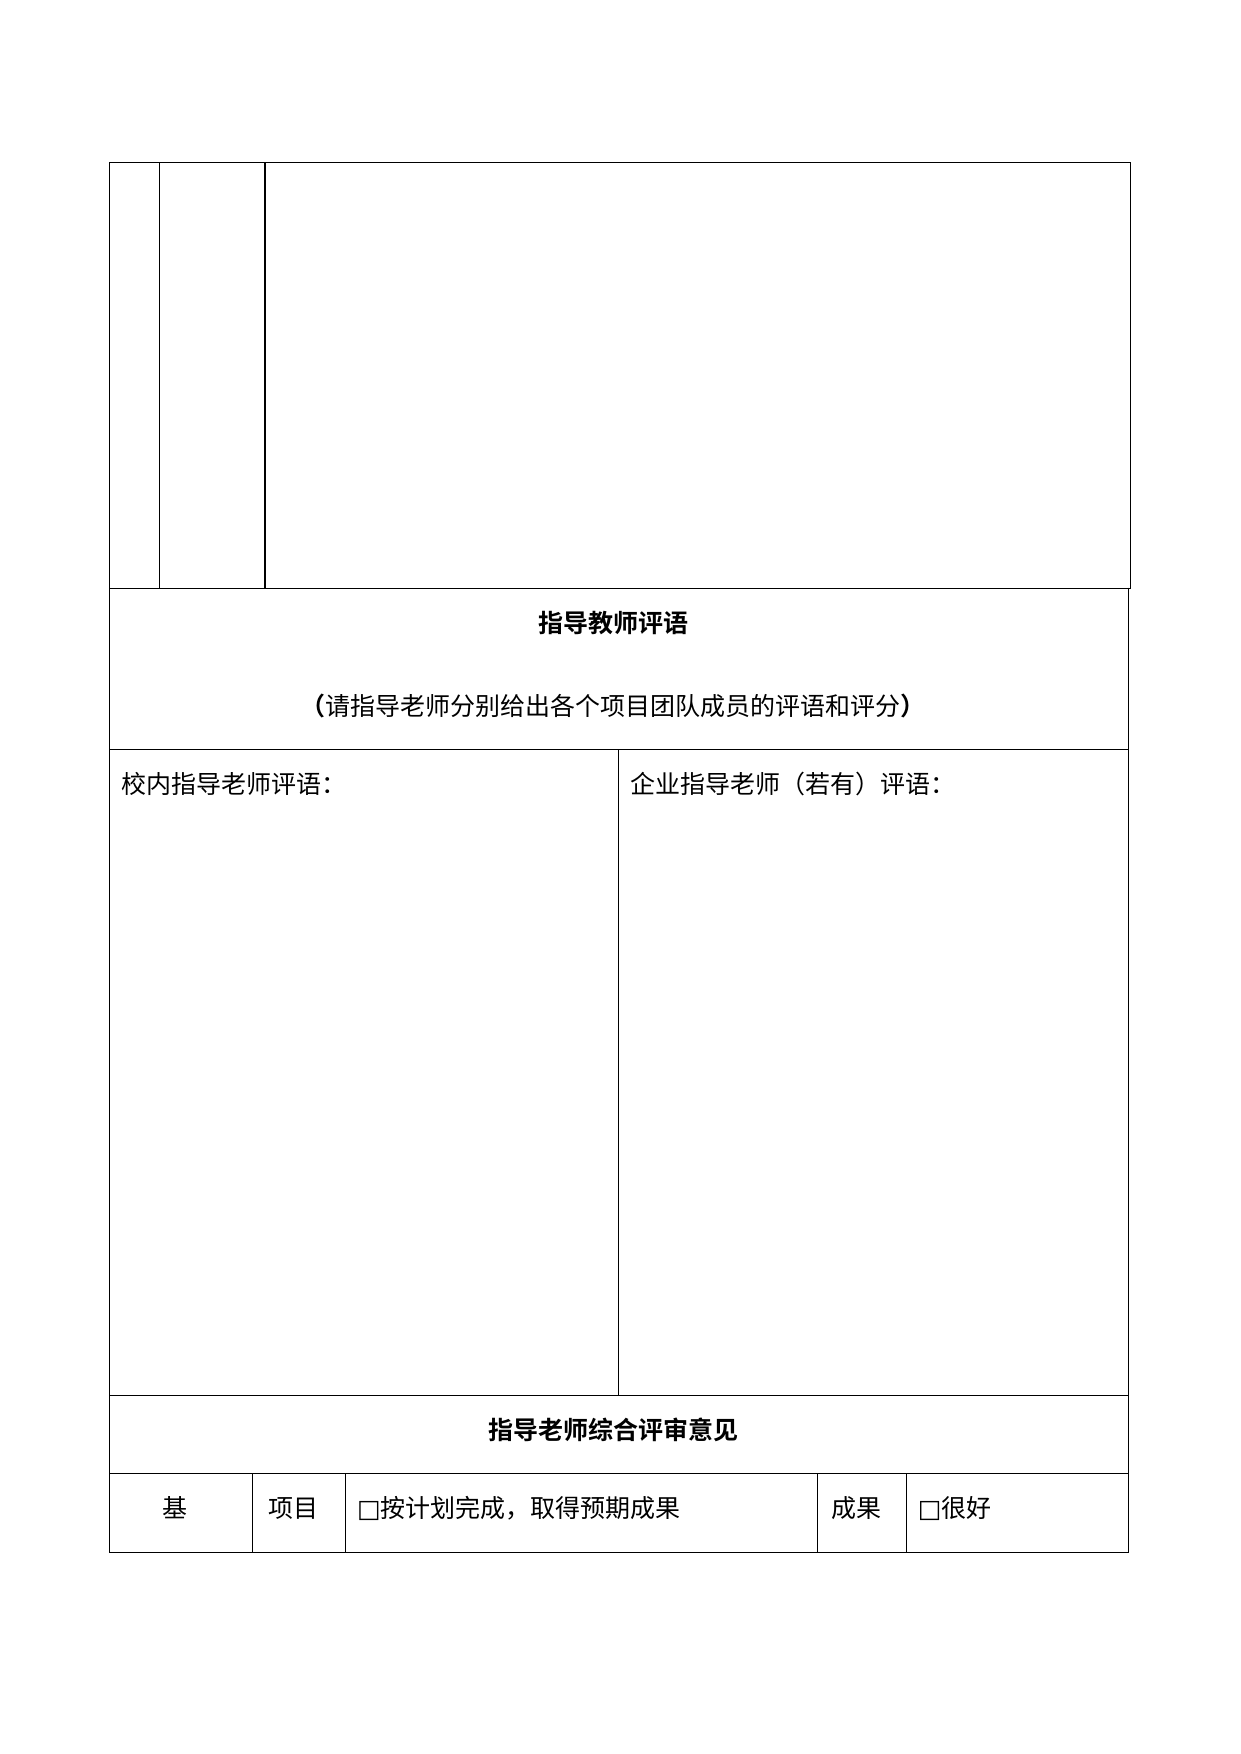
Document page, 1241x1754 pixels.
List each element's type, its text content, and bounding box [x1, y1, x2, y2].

table_cell 基 本 评 定 [110, 1474, 252, 1552]
table_cell [266, 163, 1130, 588]
table_cell 成果 的实用性 [818, 1474, 906, 1552]
table_cell □很好 [907, 1474, 1128, 1552]
table_cell □按计划完成，取得预期成果 [346, 1474, 817, 1552]
table_cell 企业指导老师（若有）评语： [619, 750, 1128, 1395]
table_cell 指导老师综合评审意见 [110, 1396, 1128, 1473]
table_cell [160, 163, 264, 588]
table_cell 项目完成情况 [253, 1474, 345, 1552]
table_cell 校内指导老师评语： [110, 750, 618, 1395]
table_cell 指导教师评语 （请指导老师分别给出各个项目团队成员的评语和评分） [110, 589, 1128, 749]
